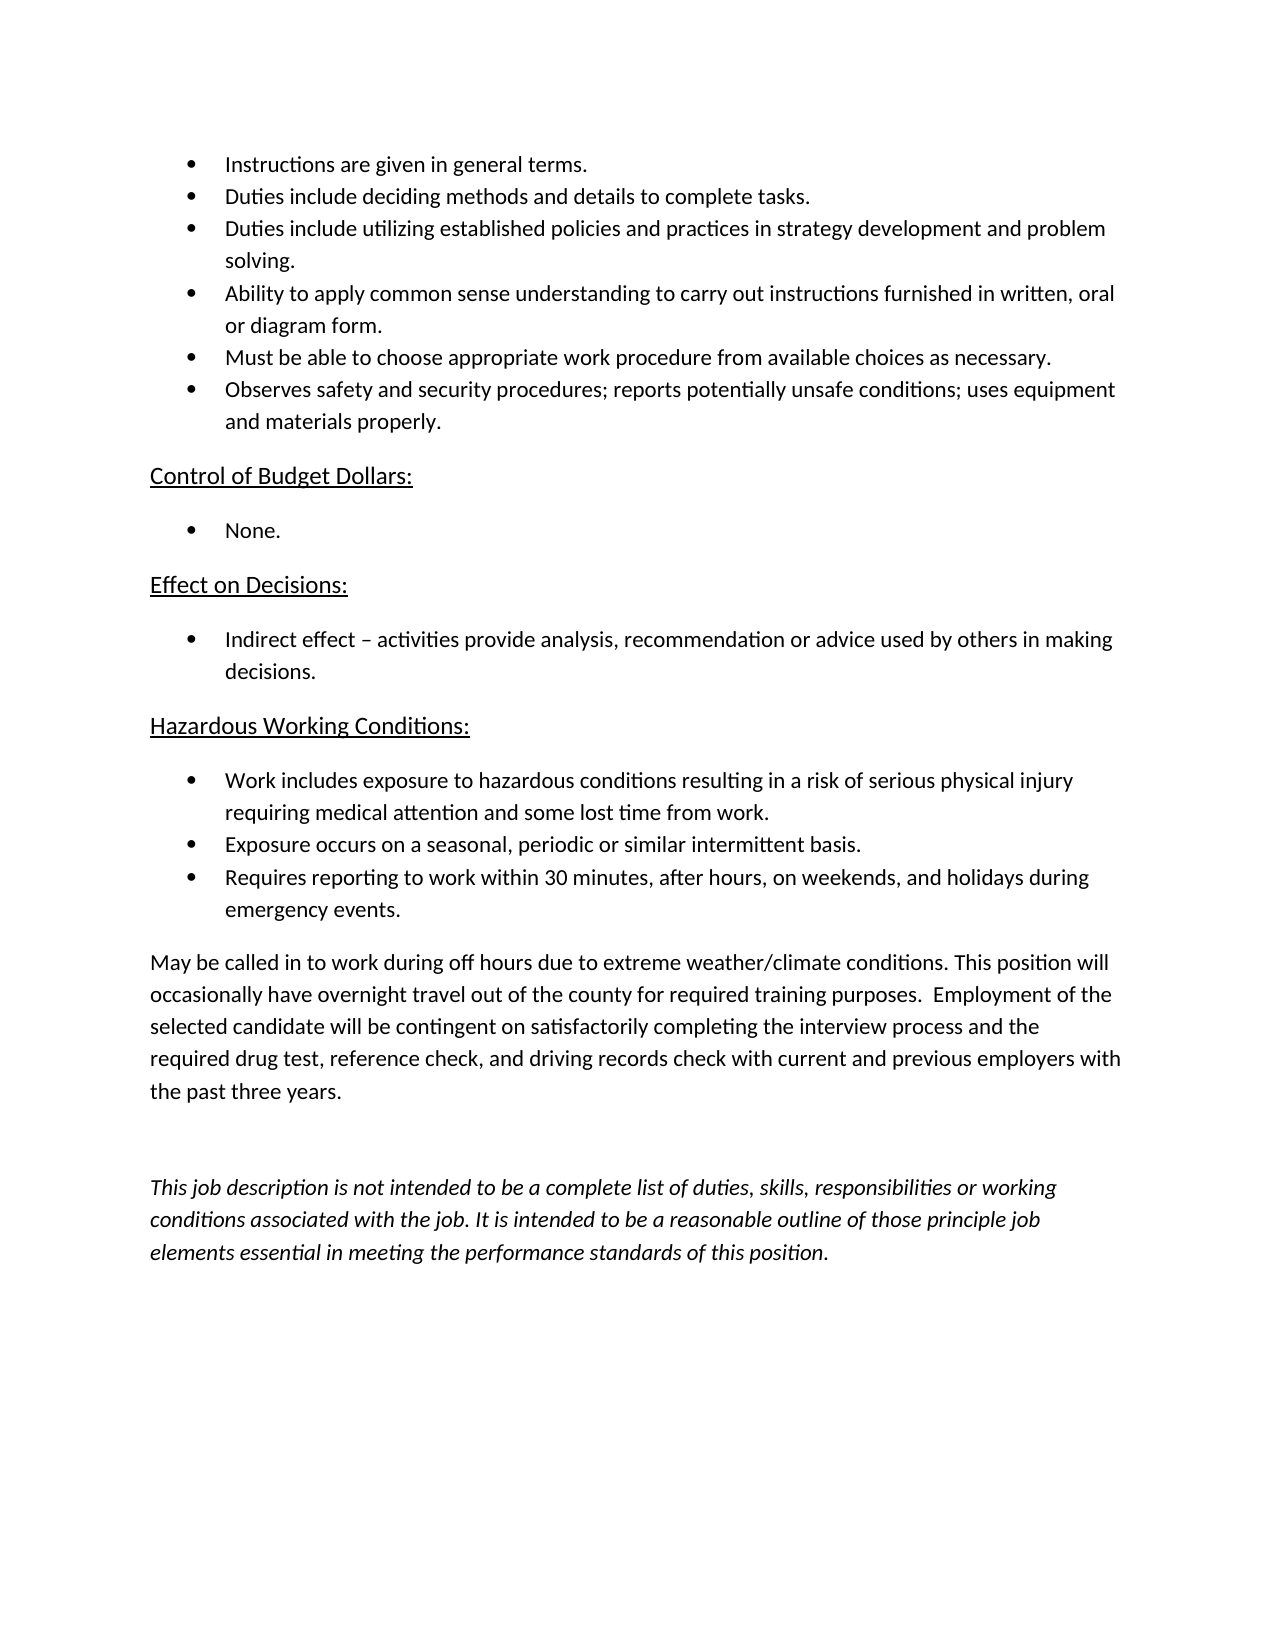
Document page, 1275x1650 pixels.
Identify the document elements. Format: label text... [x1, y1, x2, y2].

text Hazardous Working Conditions: [150, 710, 1125, 741]
list Observes safety and security procedures; reports potentially unsafe conditions; uses equipment and materials properly. [187, 375, 1125, 436]
text Control of Budget Dollars: [150, 461, 1125, 491]
text May be called in to work during off hours due to extreme weather/climate conditions. This position will occasionally have overnight travel out of the county for required training purposes. Employment of the selected candidate will be contingent on satisfactorily completing the interview process and the required drug test, reference check, and driving records check with current and previous employers with the past three years. [150, 948, 1125, 1105]
list None. [187, 516, 1125, 544]
list Exposure occurs on a seasonal, periodic or similar intermittent basis. [187, 831, 1125, 859]
list Work includes exposure to hazardous conditions resulting in a risk of serious physical injury requiring medical attention and some lost time from work. [187, 766, 1125, 826]
list Requires reporting to work within 30 minutes, after hours, on weekends, and holidays during emergency events. [187, 863, 1125, 923]
list Indirect effect – activities provide analysis, recommendation or advice used by others in making decisions. [187, 625, 1125, 685]
list Instructions are given in general terms. [187, 150, 1125, 178]
list Ability to apply common sense understanding to carry out instructions furnished in written, oral or diagram form. [187, 279, 1125, 339]
list Duties include deciding methods and details to complete tasks. [187, 182, 1125, 210]
list Must be able to choose appropriate work procedure from available choices as necessary. [187, 343, 1125, 371]
text This job description is not intended to be a complete list of duties, skills, responsibilities or working conditions associated with the job. It is intended to be a reasonable outline of those principle job elements essential in meeting the performance standards of this position. [150, 1173, 1125, 1266]
text Effect on Decisions: [150, 569, 1125, 600]
list Duties include utilizing established policies and practices in strategy development and problem solving. [187, 214, 1125, 274]
